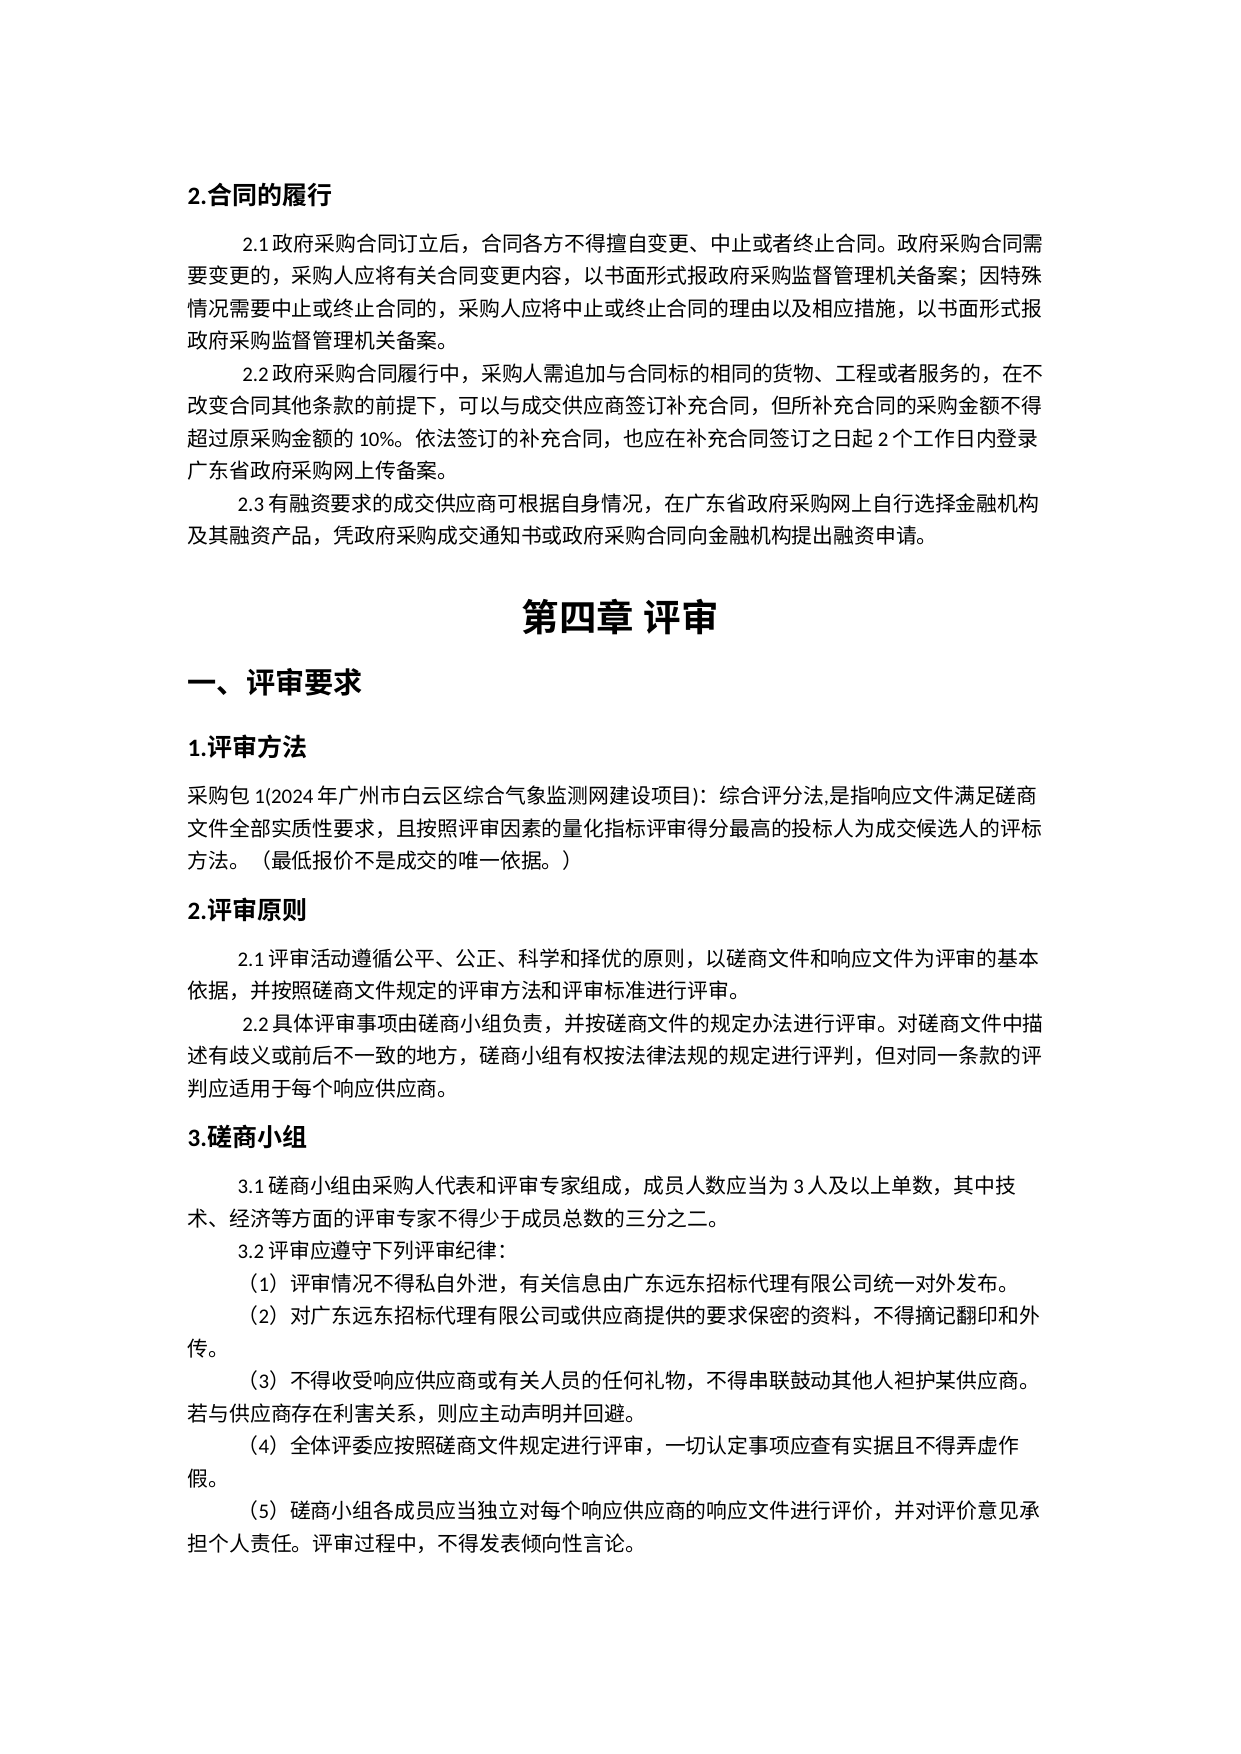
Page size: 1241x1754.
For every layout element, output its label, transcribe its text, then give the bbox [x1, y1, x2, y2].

text 2.3有融资要求的成交供应商可根据自身情况，在广东省政府采购网上自行选择金融机构及其融资产品，凭政府采购成交通知书或政府采购合同向金融机构提出融资申请。 [187, 487, 1053, 552]
text （2）对广东远东招标代理有限公司或供应商提供的要求保密的资料，不得摘记翻印和外传。 [187, 1299, 1053, 1364]
text （1）评审情况不得私自外泄，有关信息由广东远东招标代理有限公司统一对外发布。 [187, 1267, 1053, 1299]
text 2.2具体评审事项由磋商小组负责，并按磋商文件的规定办法进行评审。对磋商文件中描述有歧义或前后不一致的地方，磋商小组有权按法律法规的规定进行评判，但对同一条款的评判应适用于每个响应供应商。 [187, 1007, 1053, 1104]
text （5）磋商小组各成员应当独立对每个响应供应商的响应文件进行评价，并对评价意见承担个人责任。评审过程中，不得发表倾向性言论。 [187, 1494, 1053, 1559]
text 一、评审要求 [187, 649, 1053, 714]
text 3.磋商小组 [187, 1104, 1053, 1169]
text 2.合同的履行 [187, 162, 1053, 227]
text 3.2评审应遵守下列评审纪律： [187, 1234, 1053, 1267]
text 2.1评审活动遵循公平、公正、科学和择优的原则，以磋商文件和响应文件为评审的基本依据，并按照磋商文件规定的评审方法和评审标准进行评审。 [187, 942, 1053, 1007]
text 2.1政府采购合同订立后，合同各方不得擅自变更、中止或者终止合同。政府采购合同需要变更的，采购人应将有关合同变更内容，以书面形式报政府采购监督管理机关备案；因特殊情况需要中止或终止合同的，采购人应将中止或终止合同的理由以及相应措施，以书面形式报政府采购监督管理机关备案。 [187, 227, 1053, 357]
text 2.评审原则 [187, 877, 1053, 942]
text 第四章 评审 [187, 584, 1053, 649]
text 3.1磋商小组由采购人代表和评审专家组成，成员人数应当为3人及以上单数，其中技术、经济等方面的评审专家不得少于成员总数的三分之二。 [187, 1169, 1053, 1234]
text 1.评审方法 [187, 714, 1053, 779]
text （4）全体评委应按照磋商文件规定进行评审，一切认定事项应查有实据且不得弄虚作假。 [187, 1429, 1053, 1494]
text 采购包1(2024年广州市白云区综合气象监测网建设项目)：综合评分法,是指响应文件满足磋商文件全部实质性要求，且按照评审因素的量化指标评审得分最高的投标人为成交候选人的评标方法。（最低报价不是成交的唯一依据。） [187, 779, 1053, 877]
text （3）不得收受响应供应商或有关人员的任何礼物，不得串联鼓动其他人袒护某供应商。若与供应商存在利害关系，则应主动声明并回避。 [187, 1364, 1053, 1429]
text 2.2政府采购合同履行中，采购人需追加与合同标的相同的货物、工程或者服务的，在不改变合同其他条款的前提下，可以与成交供应商签订补充合同，但所补充合同的采购金额不得超过原采购金额的10%。依法签订的补充合同，也应在补充合同签订之日起2个工作日内登录广东省政府采购网上传备案。 [187, 357, 1053, 487]
